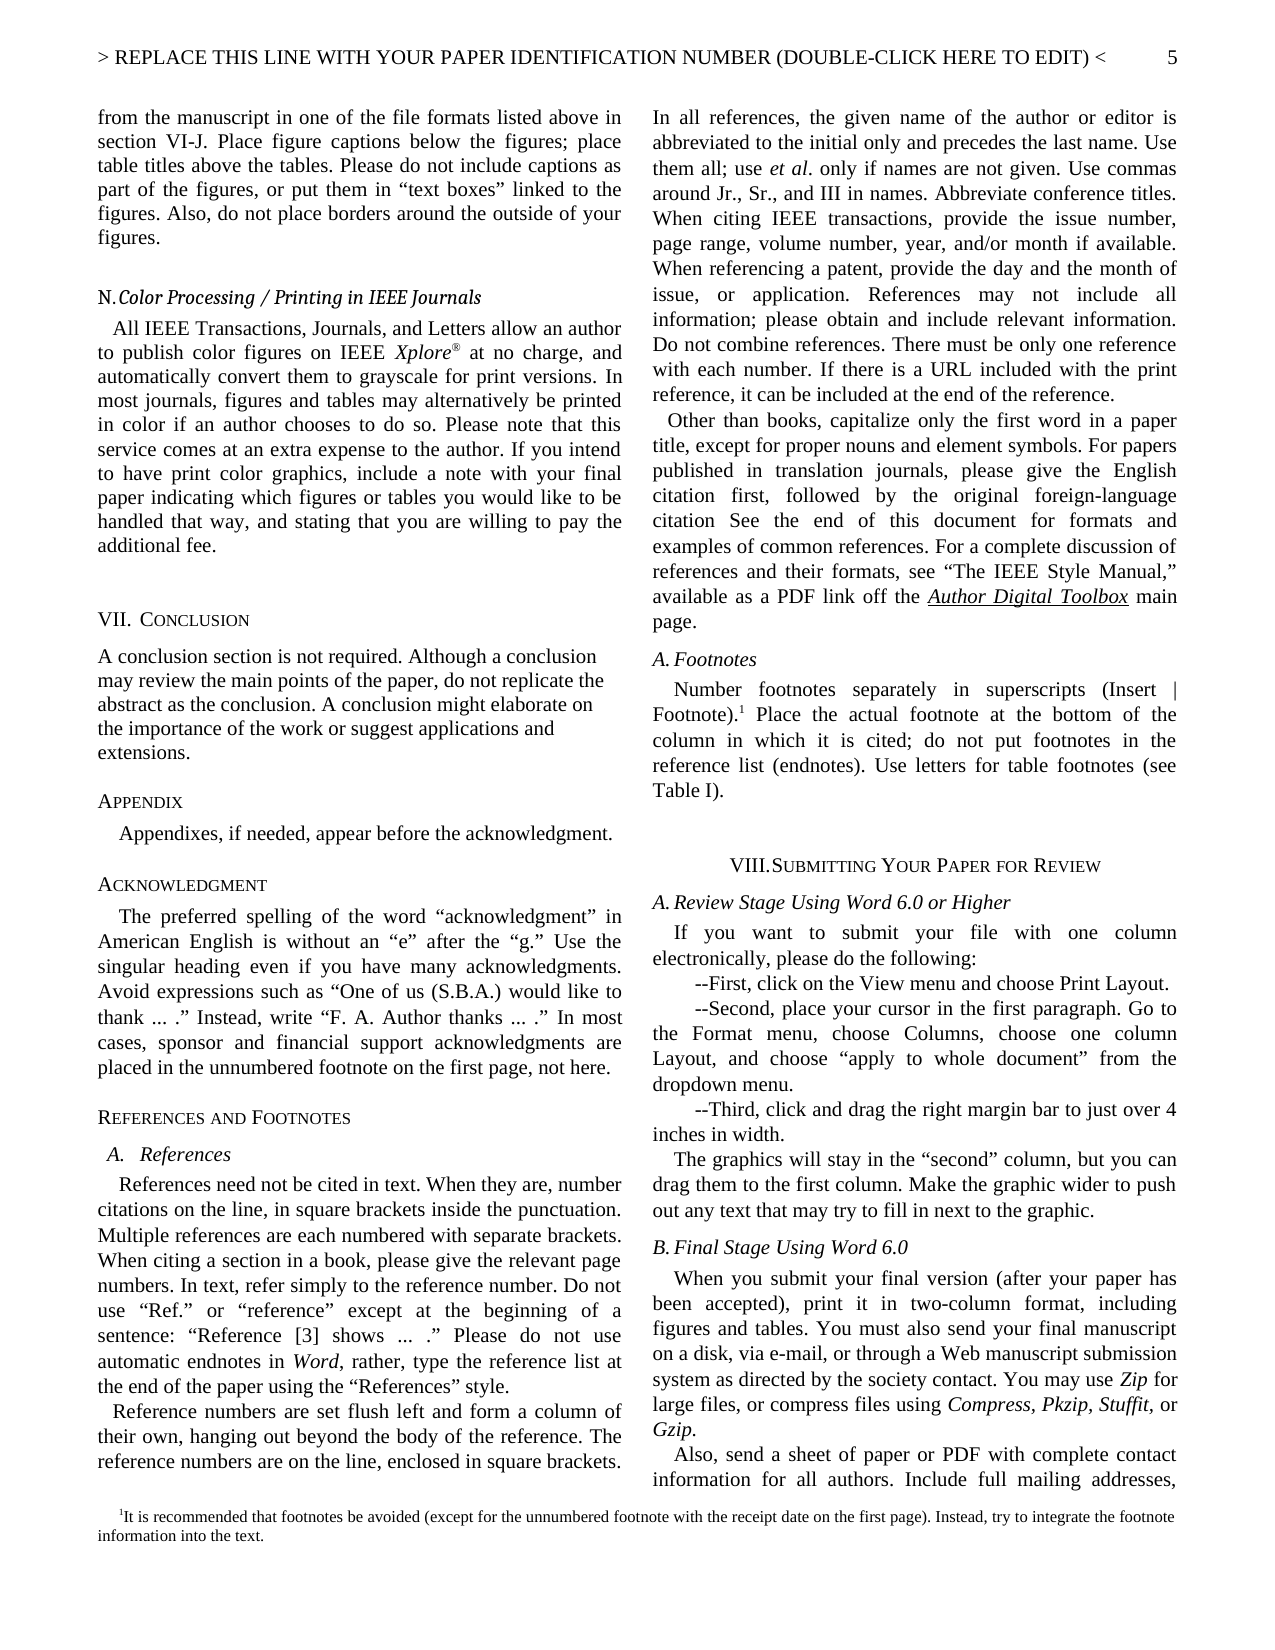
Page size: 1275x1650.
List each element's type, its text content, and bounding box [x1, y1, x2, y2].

subtitle Submitting Your Paper for Review [652, 853, 1177, 877]
subtitle A conclusion section is not required. Although a conclusion may review the main points of the paper, do not replicate the abstract as the conclusion. A conclusion might elaborate on the importance of the work or suggest applications and extensions. [97, 643, 622, 764]
text References and Footnotes [97, 1105, 622, 1129]
text --First, click on the View menu and choose Print Layout. [652, 971, 1177, 995]
text References need not be cited in text. When they are, number citations on the line, in square brackets inside the punctuation. Multiple references are each numbered with separate brackets. When citing a section in a book, please give the relevant page numbers. In text, refer simply to the reference number. Do not use “Ref.” or “reference” except at the beginning of a sentence: “Reference [3] shows ... .” Please do not use automatic endnotes in Word, rather, type the reference list at the end of the paper using the “References” style. [97, 1172, 622, 1398]
text Reference numbers are set flush left and form a column of their own, hanging out beyond the body of the reference. The reference numbers are on the line, enclosed in square brackets. In all references, the given name of the author or editor is abbreviated to the initial only and precedes the last name. Use them all; use et al. only if names are not given. Use commas around Jr., Sr., and III in names. Abbreviate conference titles. When citing IEEE transactions, provide the issue number, page range, volume number, year, and/or month if available. When referencing a patent, provide the day and the month of issue, or application. References may not include all information; please obtain and include relevant information. Do not combine references. There must be only one reference with each number. If there is a URL included with the print reference, it can be included at the end of the reference. [652, 105, 1177, 406]
text All IEEE Transactions, Journals, and Letters allow an author to publish color figures on IEEE Xplore® at no charge, and automatically convert them to grayscale for print versions. In most journals, figures and tables may alternatively be printed in color if an author chooses to do so. Please note that this service comes at an extra expense to the author. If you intend to have print color graphics, include a note with your final paper indicating which figures or tables you would like to be handled that way, and stating that you are willing to pay the additional fee. [97, 316, 622, 557]
subtitle Final Stage Using Word 6.0 [652, 1235, 1177, 1259]
subtitle Review Stage Using Word 6.0 or Higher [652, 890, 1177, 914]
text When you submit your final version (after your paper has been accepted), print it in two-column format, including figures and tables. You must also send your final manuscript on a disk, via e-mail, or through a Web manuscript submission system as directed by the society contact. You may use Zip for large files, or compress files using Compress, Pkzip, Stuffit, or Gzip. [652, 1266, 1177, 1441]
text The preferred spelling of the word “acknowledgment” in American English is without an “e” after the “g.” Use the singular heading even if you have many acknowledgments. Avoid expressions such as “One of us (S.B.A.) would like to thank ... .” Instead, write “F. A. Author thanks ... .” In most cases, sponsor and financial support acknowledgments are placed in the unnumbered footnote on the first page, not here. [97, 904, 622, 1079]
subtitle Conclusion [97, 607, 622, 631]
text Acknowledgment [97, 871, 622, 896]
text The graphics will stay in the “second” column, but you can drag them to the first column. Make the graphic wider to push out any text that may try to fill in next to the graphic. [652, 1147, 1177, 1222]
text Appendix [97, 789, 622, 813]
subtitle Color Processing / Printing in IEEE Journals [97, 286, 622, 310]
text --Second, place your cursor in the first paragraph. Go to the Format menu, choose Columns, choose one column Layout, and choose “apply to whole document” from the dropdown menu. [652, 996, 1177, 1096]
text Number footnotes separately in superscripts (Insert | Footnote). Place the actual footnote at the bottom of the column in which it is cited; do not put footnotes in the reference list (endnotes). Use letters for table footnotes (see Table I). [652, 677, 1177, 802]
subtitle Footnotes [652, 647, 1177, 671]
text Other than books, capitalize only the first word in a paper title, except for proper nouns and element symbols. For papers published in translation journals, please give the English citation first, followed by the original foreign-language citation See the end of this document for formats and examples of common references. For a complete discussion of references and their formats, see “The IEEE Style Manual,” available as a PDF link off the Author Digital Toolbox main page. [652, 407, 1177, 633]
text If you want to submit your file with one column electronically, please do the following: [652, 920, 1177, 969]
text Appendixes, if needed, appear before the acknowledgment. [97, 821, 622, 845]
text --Third, click and drag the right margin bar to just over 4 inches in width. [652, 1097, 1177, 1146]
subtitle References [107, 1142, 622, 1166]
